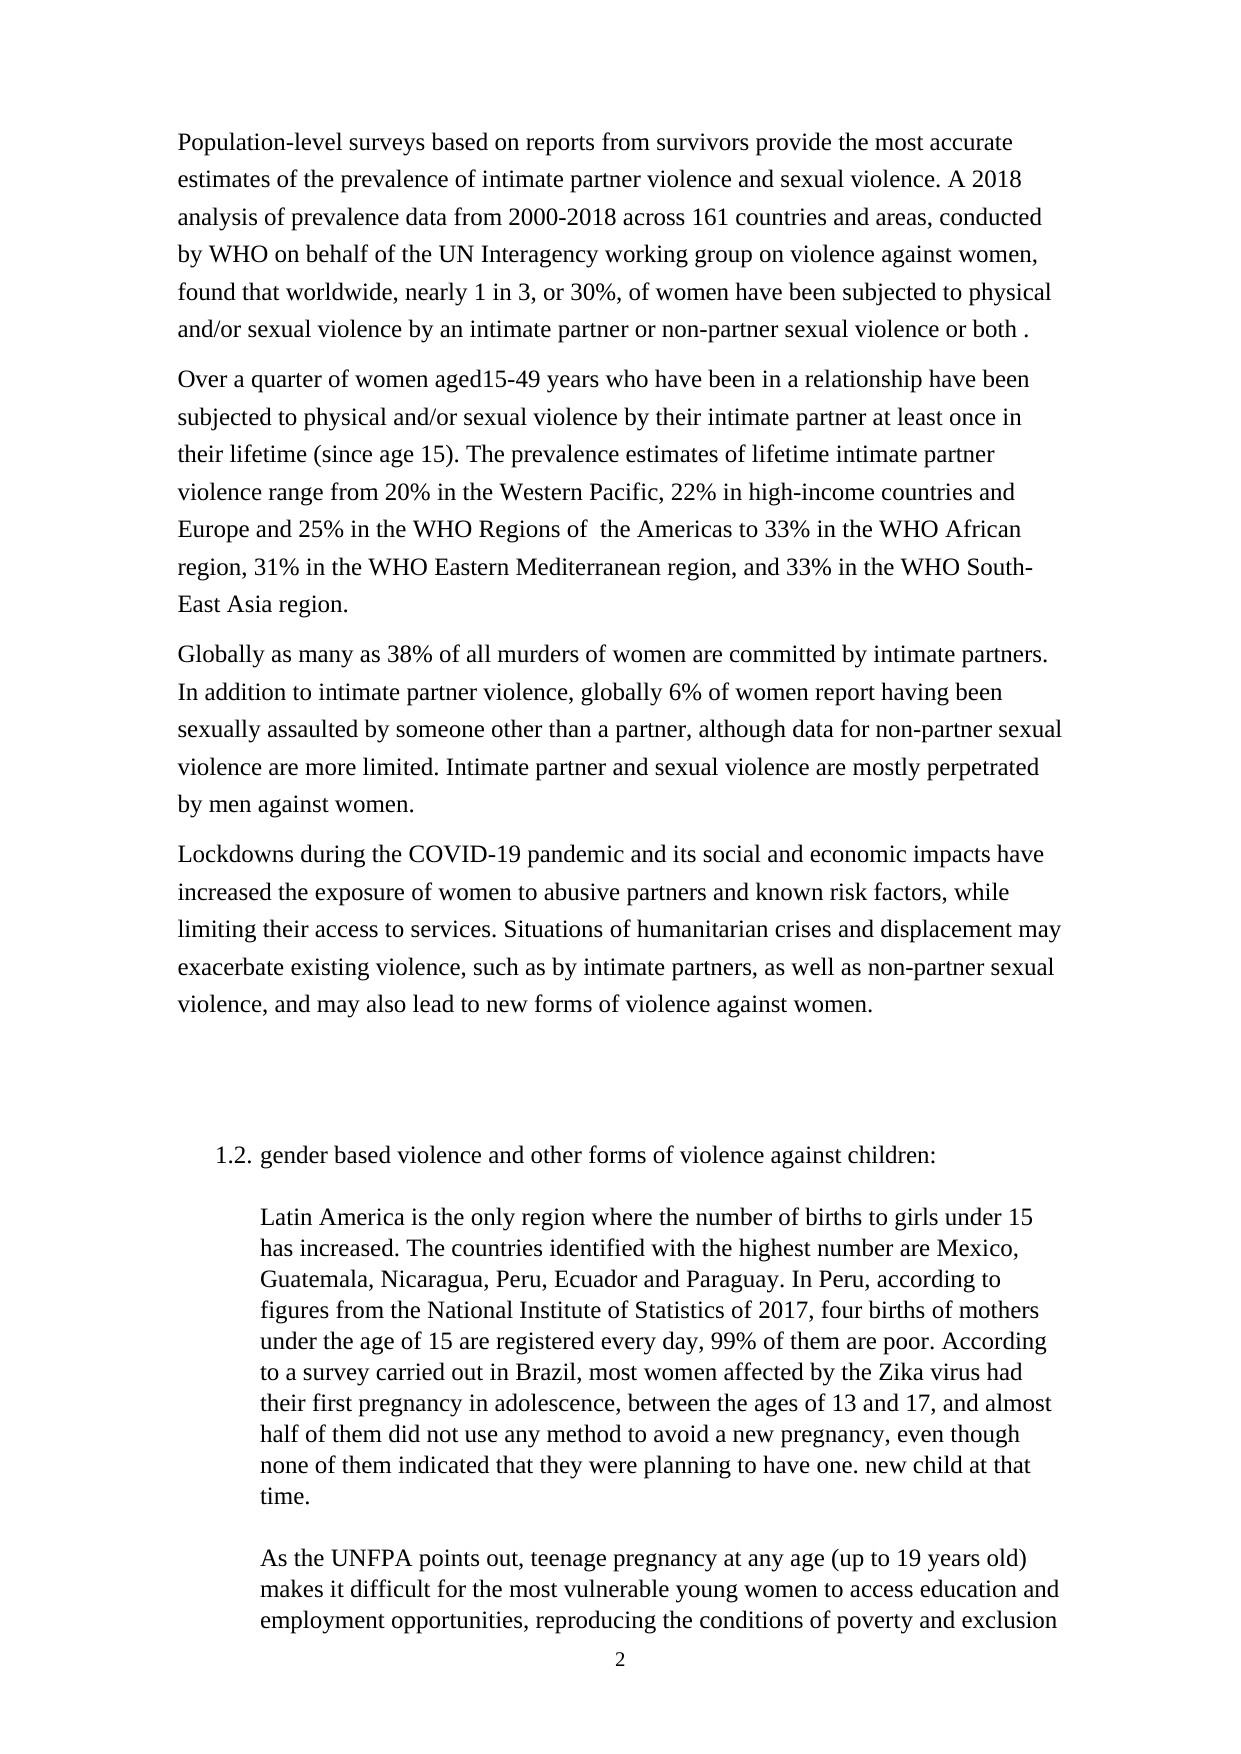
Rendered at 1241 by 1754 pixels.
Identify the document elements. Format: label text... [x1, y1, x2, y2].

text Globally as many as 38% of all murders of women are committed by intimate partners. In addition to intimate partner violence, globally 6% of women report having been sexually assaulted by someone other than a partner, although data for non-partner sexual violence are more limited. Intimate partner and sexual violence are mostly perpetrated by men against women. [177, 631, 1063, 818]
text Population-level surveys based on reports from survivors provide the most accurate estimates of the prevalence of intimate partner violence and sexual violence. A 2018 analysis of prevalence data from 2000-2018 across 161 countries and areas, conducted by WHO on behalf of the UN Interagency working group on violence against women, found that worldwide, nearly 1 in 3, or 30%, of women have been subjected to physical and/or sexual violence by an intimate partner or non-partner sexual violence or both . [177, 118, 1063, 343]
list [260, 1543, 1063, 1634]
text Over a quarter of women aged15-49 years who have been in a relationship have been subjected to physical and/or sexual violence by their intimate partner at least once in their lifetime (since age 15). The prevalence estimates of lifetime intimate partner violence range from 20% in the Western Pacific, 22% in high-income countries and Europe and 25% in the WHO Regions of the Americas to 33% in the WHO African region, 31% in the WHO Eastern Mediterranean region, and 33% in the WHO South-East Asia region. [177, 356, 1063, 618]
text Lockdowns during the COVID-19 pandemic and its social and economic impacts have increased the exposure of women to abusive partners and known risk factors, while limiting their access to services. Situations of humanitarian crises and displacement may exacerbate existing violence, such as by intimate partners, as well as non-partner sexual violence, and may also lead to new forms of violence against women. [177, 831, 1063, 1018]
list gender based violence and other forms of violence against children: [215, 1140, 1063, 1169]
list Latin America is the only region where the number of births to girls under 15 has increased. The countries identified with the highest number are Mexico, Guatemala, Nicaragua, Peru, Ecuador and Paraguay. In Peru, according to figures from the National Institute of Statistics of 2017, four births of mothers under the age of 15 are registered every day, 99% of them are poor. According to a survey carried out in Brazil, most women affected by the Zika virus had their first pregnancy in adolescence, between the ages of 13 and 17, and almost half of them did not use any method to avoid a new pregnancy, even though none of them indicated that they were planning to have one. new child at that time. [260, 1202, 1063, 1510]
